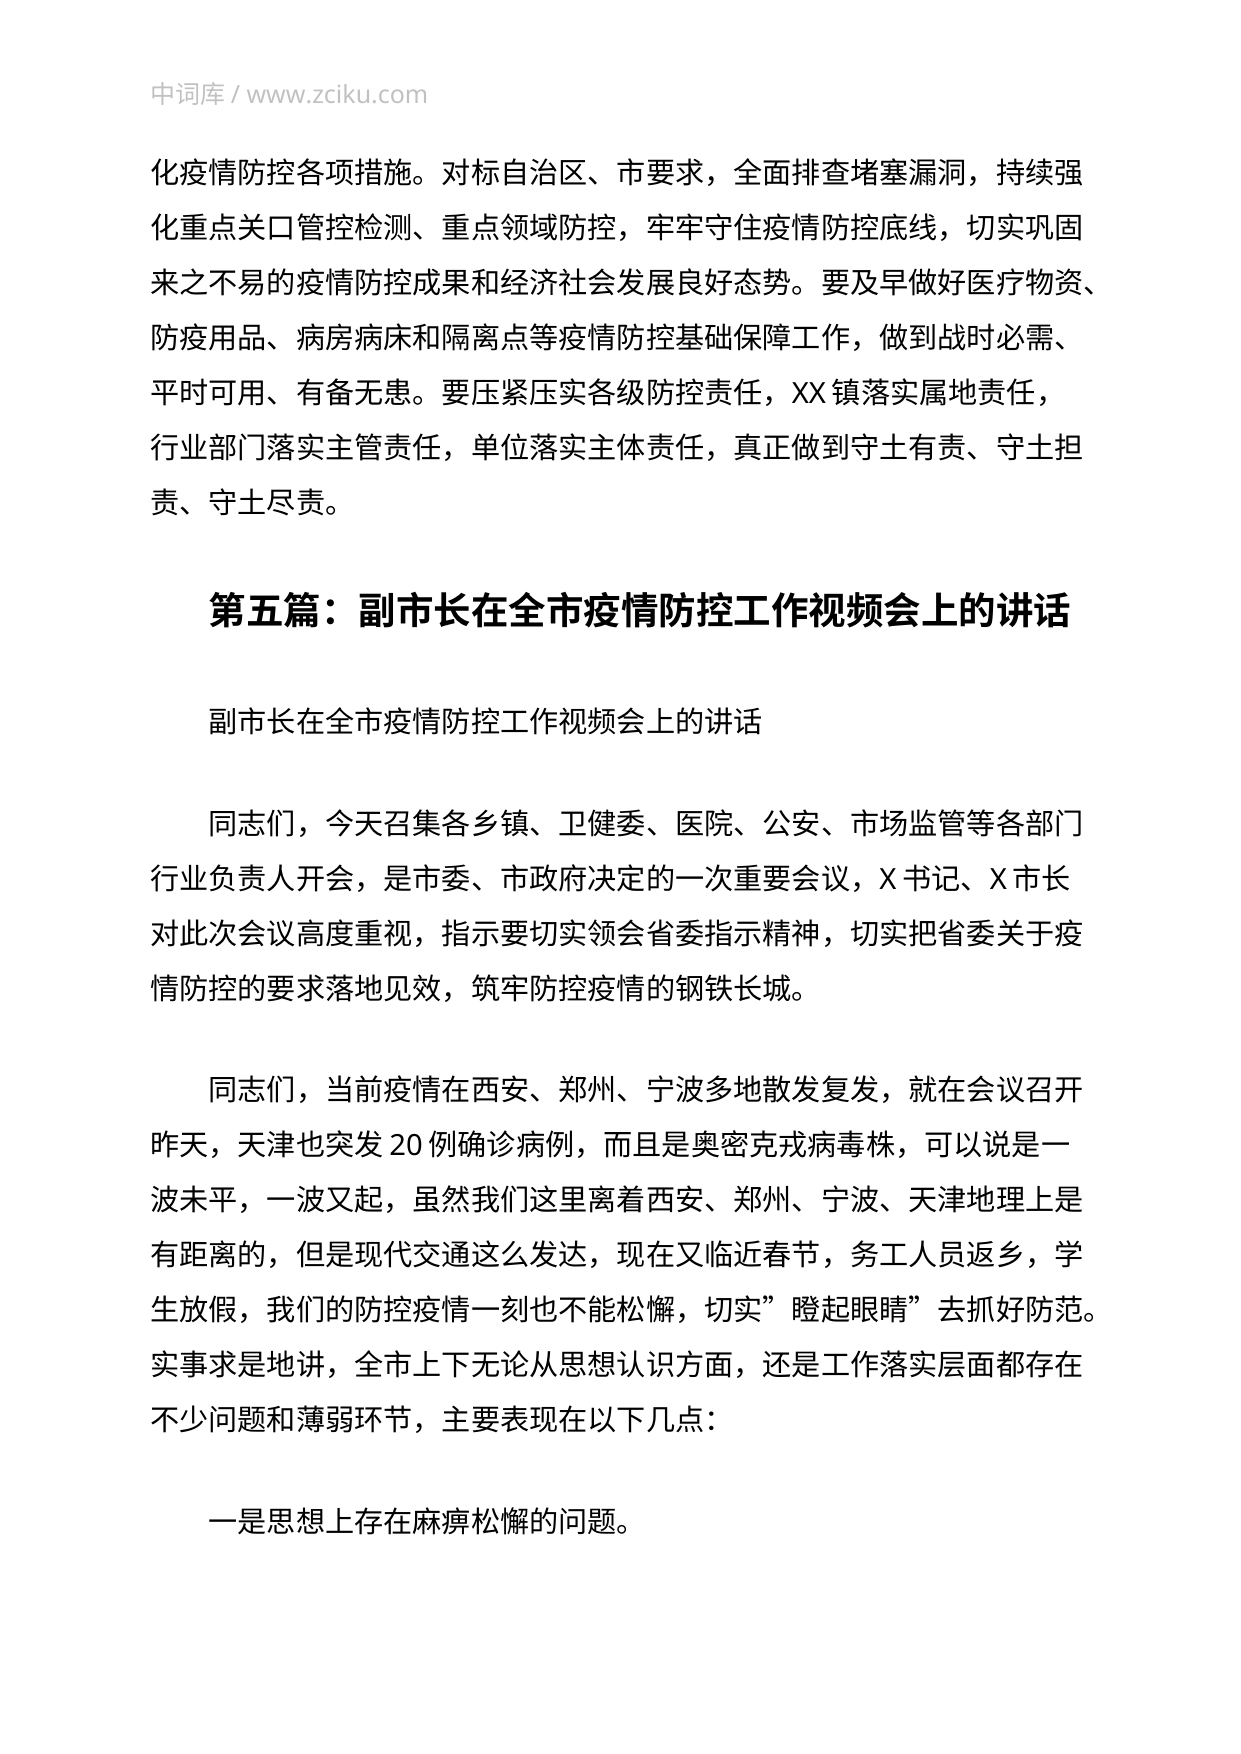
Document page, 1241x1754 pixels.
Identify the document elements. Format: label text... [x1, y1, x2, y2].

text 副市长在全市疫情防控工作视频会上的讲话 [150, 699, 1090, 741]
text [150, 150, 1090, 522]
text 同志们，当前疫情在西安、郑州、宁波多地散发复发，就在会议召开昨天，天津也突发20例确诊病例，而且是奥密克戎病毒株，可以说是一波未平，一波又起，虽然我们这里离着西安、郑州、宁波、天津地理上是有距离的，但是现代交通这么发达，现在又临近春节，务工人员返乡，学生放假，我们的防控疫情一刻也不能松懈，切实”瞪起眼睛”去抓好防范。实事求是地讲，全市上下无论从思想认识方面，还是工作落实层面都存在不少问题和薄弱环节，主要表现在以下几点： [150, 1067, 1090, 1439]
text 一是思想上存在麻痹松懈的问题。 [150, 1498, 1090, 1541]
text 第五篇：副市长在全市疫情防控工作视频会上的讲话 [150, 581, 1090, 636]
text 同志们，今天召集各乡镇、卫健委、医院、公安、市场监管等各部门行业负责人开会，是市委、市政府决定的一次重要会议，X书记、X市长对此次会议高度重视，指示要切实领会省委指示精神，切实把省委关于疫情防控的要求落地见效，筑牢防控疫情的钢铁长城。 [150, 800, 1090, 1007]
